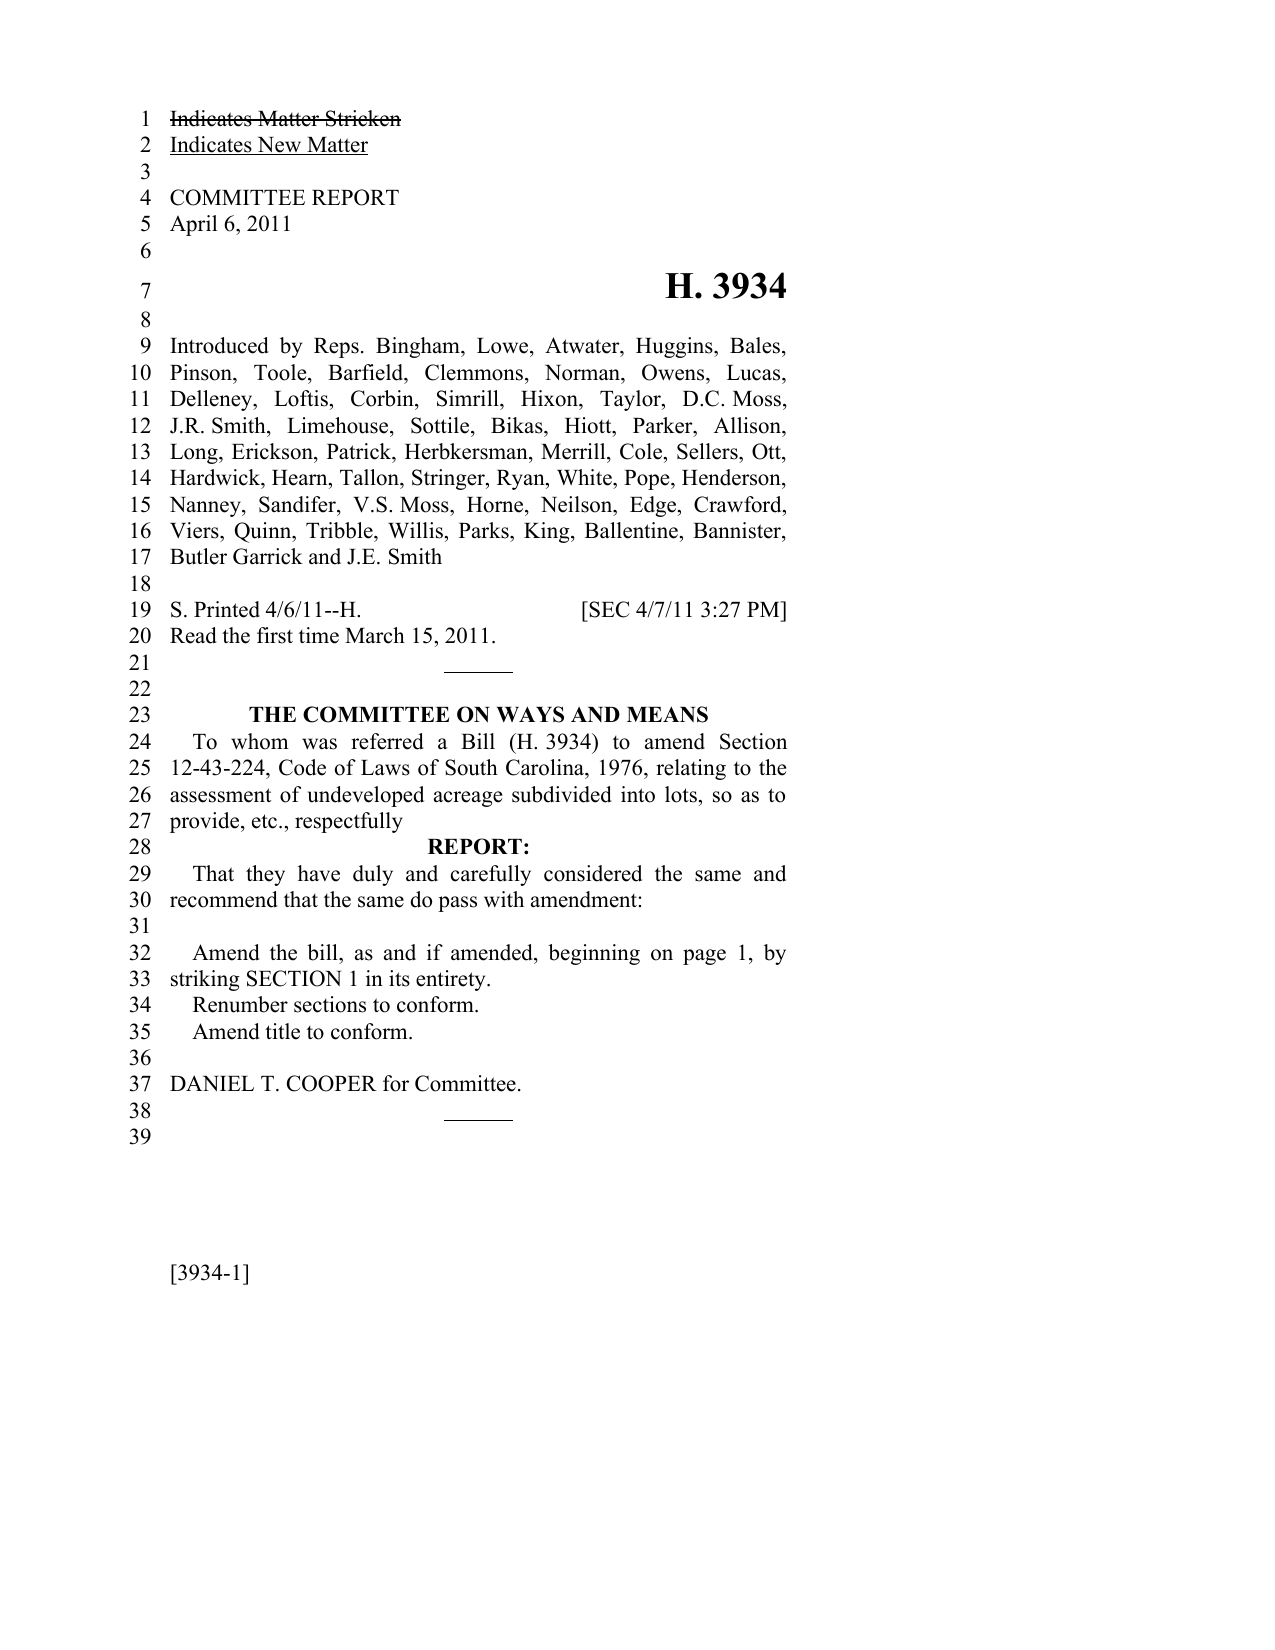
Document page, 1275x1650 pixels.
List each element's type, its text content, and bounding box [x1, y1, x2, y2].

text H. 3934 [169, 263, 787, 306]
text S. Printed 4/6/11--H. [SEC 4/7/11 3:27 PM] [169, 596, 787, 622]
text COMMITTEE REPORT [169, 184, 787, 210]
text Renumber sections to conform. [169, 991, 787, 1018]
text Indicates Matter Stricken [169, 105, 787, 131]
text THE COMMITTEE ON WAYS AND MEANS [169, 702, 787, 728]
text Introduced by Reps. Bingham, Lowe, Atwater, Huggins, Bales, Pinson, Toole, Barfield, Clemmons, Norman, Owens, Lucas, Delleney, Loftis, Corbin, Simrill, Hixon, Taylor, D.C. Moss, J.R. Smith, Limehouse, Sottile, Bikas, Hiott, Parker, Allison, Long, Erickson, Patrick, Herbkersman, Merrill, Cole, Sellers, Ott, Hardwick, Hearn, Tallon, Stringer, Ryan, White, Pope, Henderson, Nanney, Sandifer, V.S. Moss, Horne, Neilson, Edge, Crawford, Viers, Quinn, Tribble, Willis, Parks, King, Ballentine, Bannister, Butler Garrick and J.E. Smith [169, 333, 787, 570]
text Amend title to conform. [169, 1018, 787, 1044]
text Indicates New Matter [169, 131, 787, 158]
text Read the first time March 15, 2011. [169, 622, 787, 649]
text April 6, 2011 [169, 210, 787, 237]
text REPORT: [169, 833, 787, 860]
text To whom was referred a Bill (H. 3934) to amend Section 12-43-224, Code of Laws of South Carolina, 1976, relating to the assessment of undeveloped acreage subdivided into lots, so as to provide, etc., respectfully [169, 728, 787, 833]
text That they have duly and carefully considered the same and recommend that the same do pass with amendment: [169, 860, 787, 912]
text Amend the bill, as and if amended, beginning on page 1, by striking SECTION 1 in its entirety. [169, 939, 787, 991]
text DANIEL T. COOPER for Committee. [169, 1071, 787, 1097]
